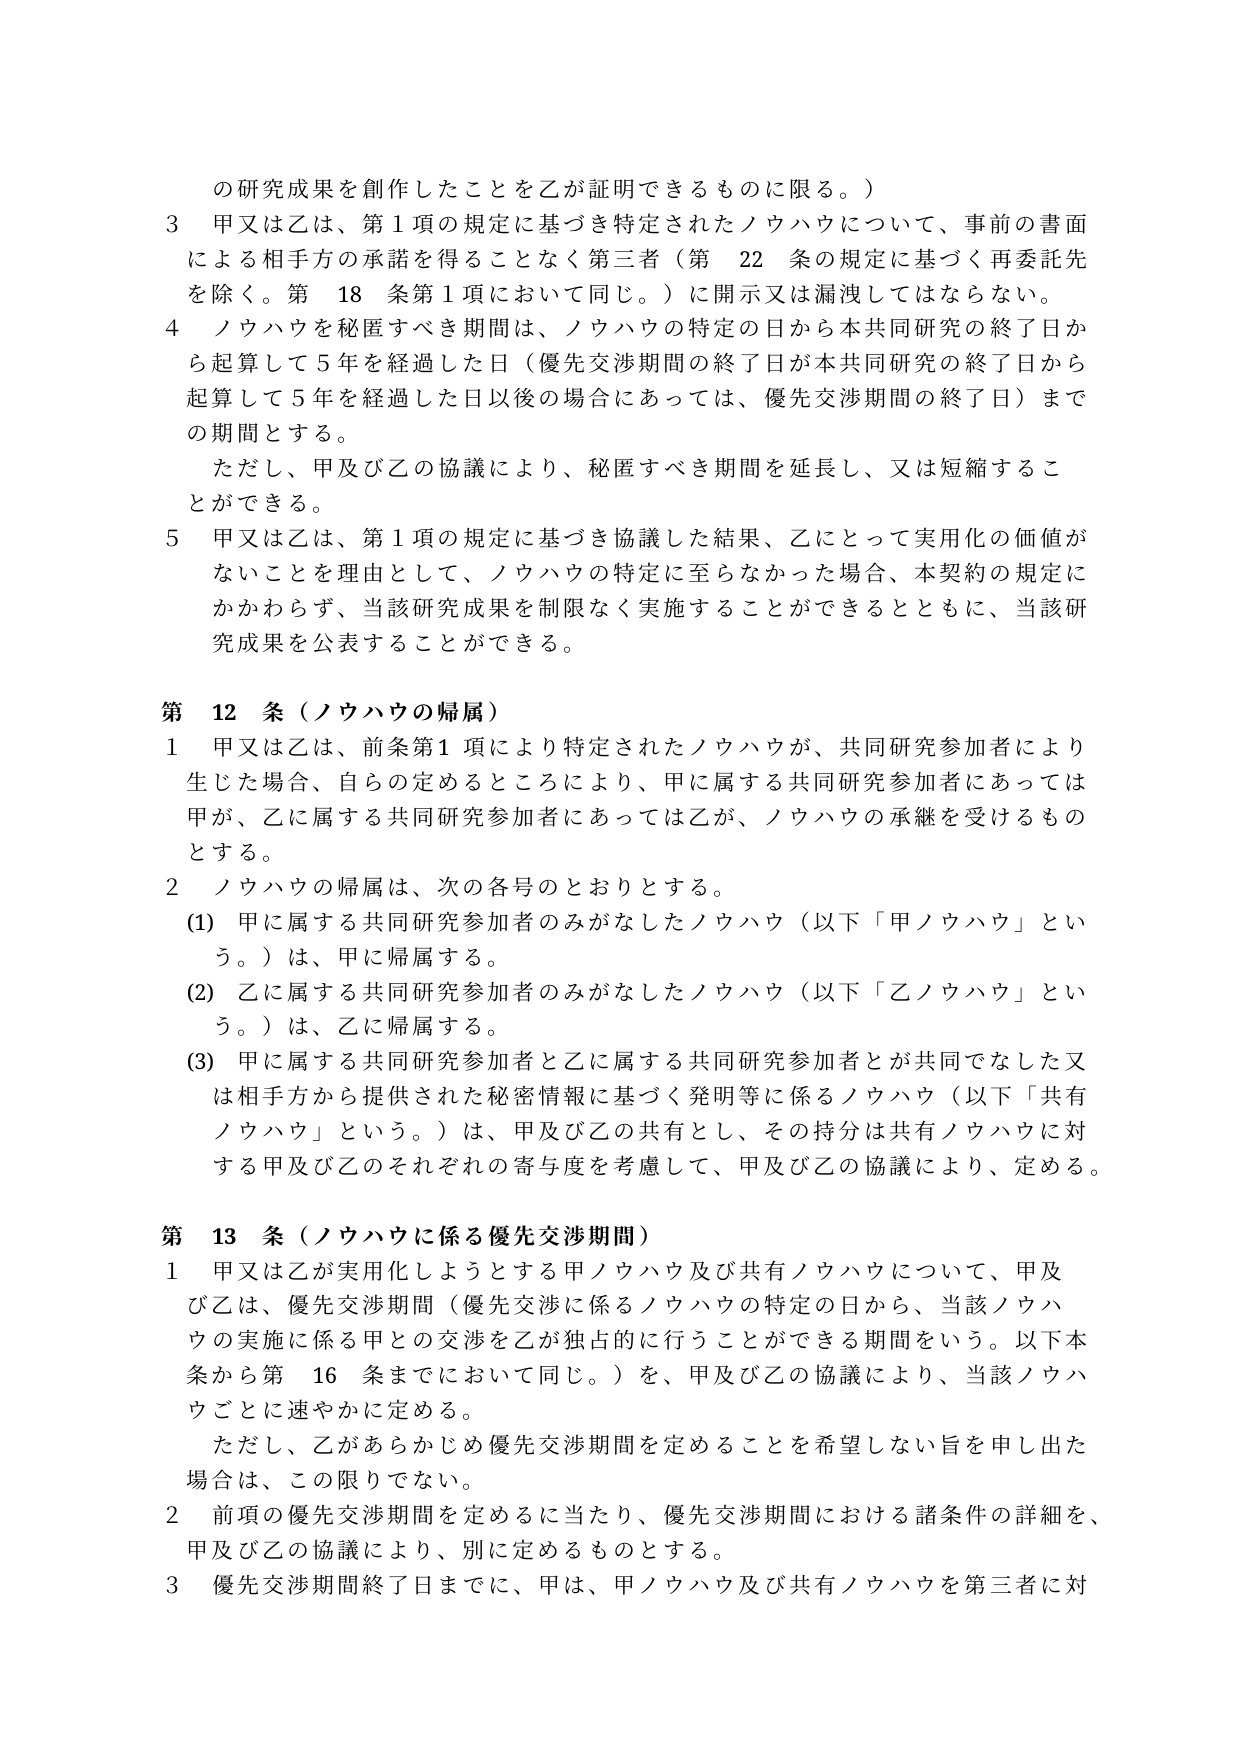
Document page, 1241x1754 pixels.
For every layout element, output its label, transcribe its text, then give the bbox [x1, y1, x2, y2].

text １ 甲又は乙が実用化しようとする甲ノウハウ及び共有ノウハウについて、甲及び乙は、優先交渉期間（優先交渉に係るノウハウの特定の日から、当該ノウハウの実施に係る甲との交渉を乙が独占的に行うことができる期間をいう。以下本条から第16条までにおいて同じ。）を、甲及び乙の協議により、当該ノウハウごとに速やかに定める。 [162, 1252, 1090, 1427]
text ２ 前項の優先交渉期間を定めるに当たり、優先交渉期間における諸条件の詳細を、甲及び乙の協議により、別に定めるものとする。 [162, 1496, 1090, 1566]
text (1) 甲に属する共同研究参加者のみがなしたノウハウ（以下「甲ノウハウ」という。）は、甲に帰属する。 [184, 903, 1090, 973]
text (2) 乙に属する共同研究参加者のみがなしたノウハウ（以下「乙ノウハウ」という。）は、乙に帰属する。 [184, 973, 1090, 1043]
text ２ ノウハウの帰属は、次の各号のとおりとする。 [162, 868, 1090, 903]
text (3) 甲に属する共同研究参加者と乙に属する共同研究参加者とが共同でなした又は相手方から提供された秘密情報に基づく発明等に係るノウハウ（以下「共有ノウハウ」という。）は、甲及び乙の共有とし、その持分は共有ノウハウに対する甲及び乙のそれぞれの寄与度を考慮して、甲及び乙の協議により、定める。 [184, 1043, 1090, 1182]
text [184, 170, 1090, 205]
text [162, 1566, 1090, 1601]
text ただし、甲及び乙の協議により、秘匿すべき期間を延長し、又は短縮することができる。 [183, 449, 1090, 519]
text １ 甲又は乙は、前条第1項により特定されたノウハウが、共同研究参加者により生じた場合、自らの定めるところにより、甲に属する共同研究参加者にあっては甲が、乙に属する共同研究参加者にあっては乙が、ノウハウの承継を受けるものとする。 [162, 729, 1090, 868]
text 第12条（ノウハウの帰属） [162, 694, 1090, 729]
text ただし、乙があらかじめ優先交渉期間を定めることを希望しない旨を申し出た場合は、この限りでない。 [184, 1427, 1090, 1496]
text ３ 甲又は乙は、第１項の規定に基づき特定されたノウハウについて、事前の書面による相手方の承諾を得ることなく第三者（第22条の規定に基づく再委託先を除く。第18条第１項において同じ。）に開示又は漏洩してはならない。 [161, 205, 1090, 310]
text ４ ノウハウを秘匿すべき期間は、ノウハウの特定の日から本共同研究の終了日から起算して５年を経過した日（優先交渉期間の終了日が本共同研究の終了日から起算して５年を経過した日以後の場合にあっては、優先交渉期間の終了日）までの期間とする。 [161, 310, 1090, 449]
text 第13条（ノウハウに係る優先交渉期間） [162, 1217, 1090, 1252]
text ５ 甲又は乙は、第１項の規定に基づき協議した結果、乙にとって実用化の価値がないことを理由として、ノウハウの特定に至らなかった場合、本契約の規定にかかわらず、当該研究成果を制限なく実施することができるとともに、当該研究成果を公表することができる。 [162, 519, 1090, 659]
